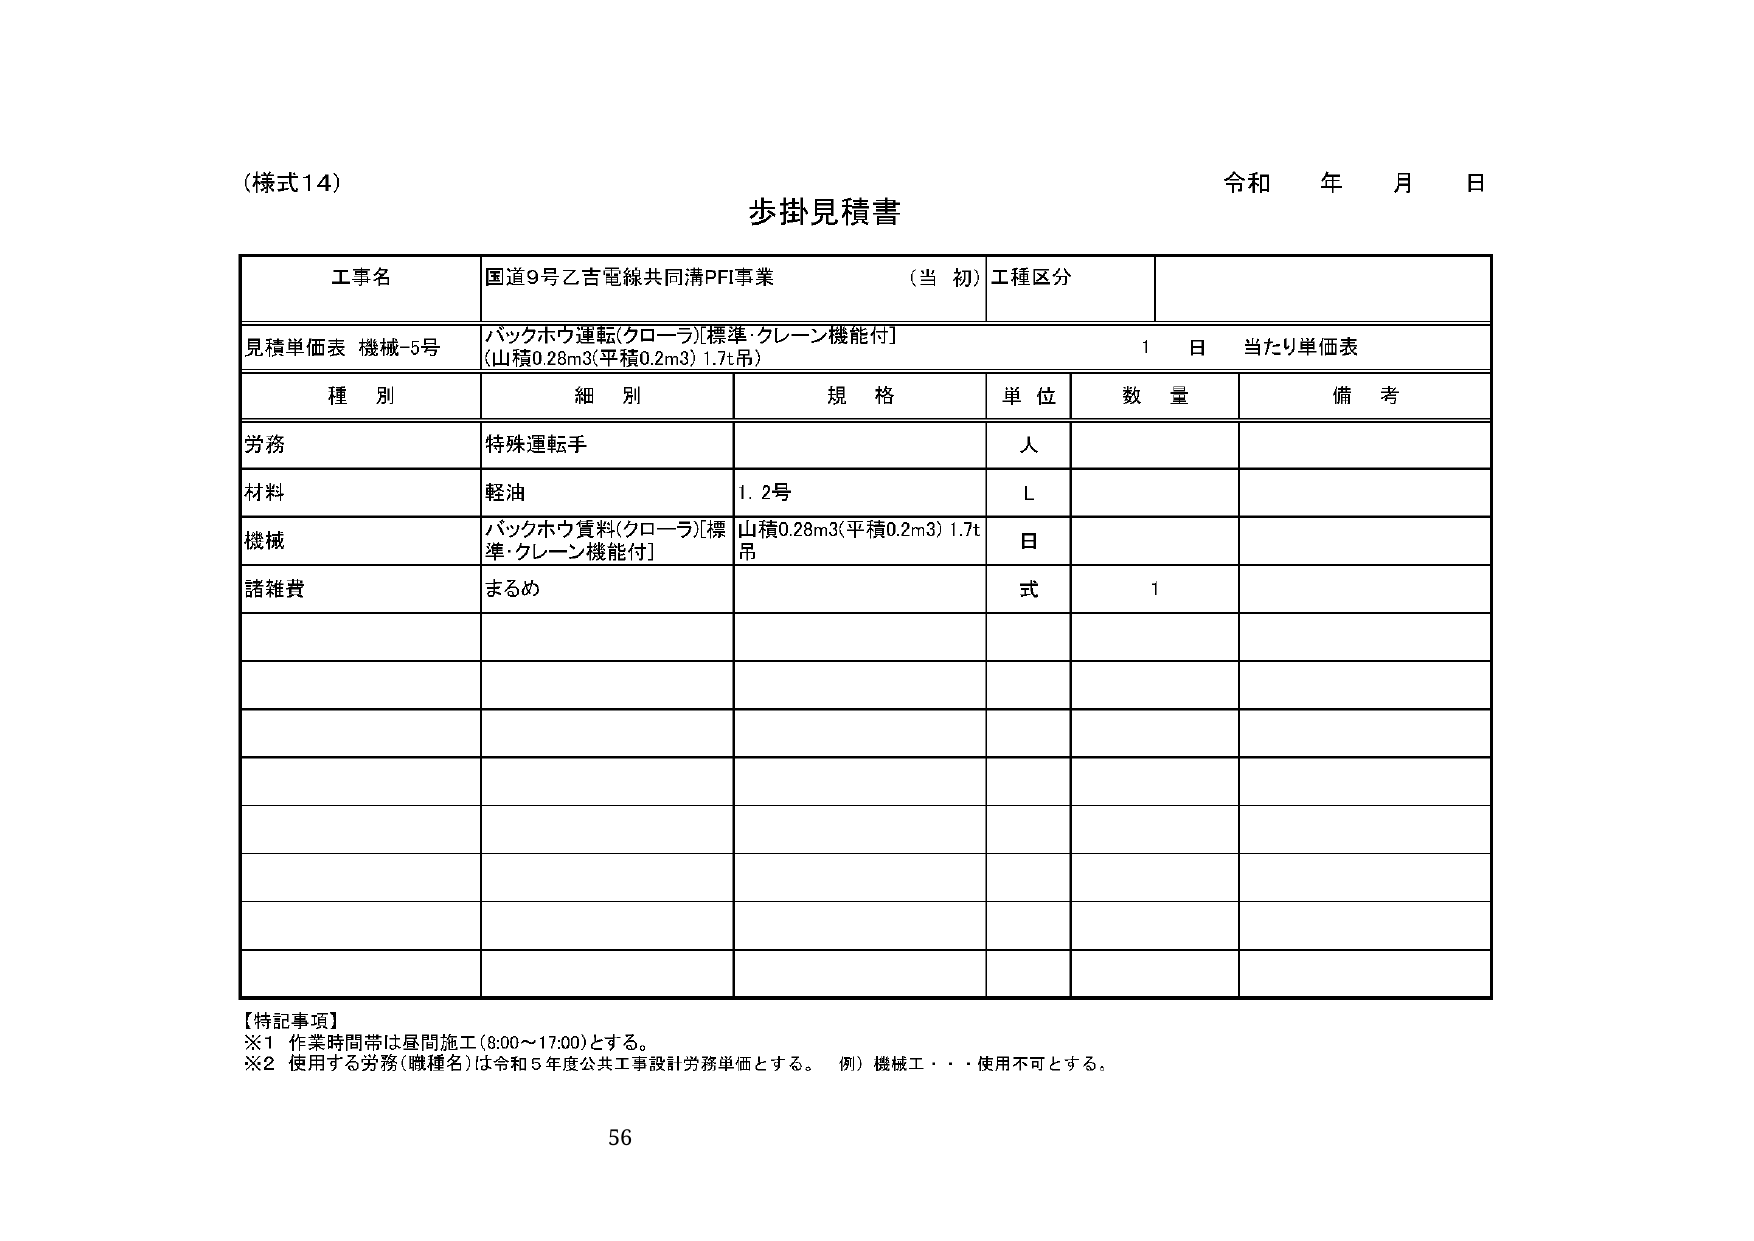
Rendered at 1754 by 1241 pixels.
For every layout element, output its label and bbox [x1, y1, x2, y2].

picture [227, 164, 1507, 1076]
